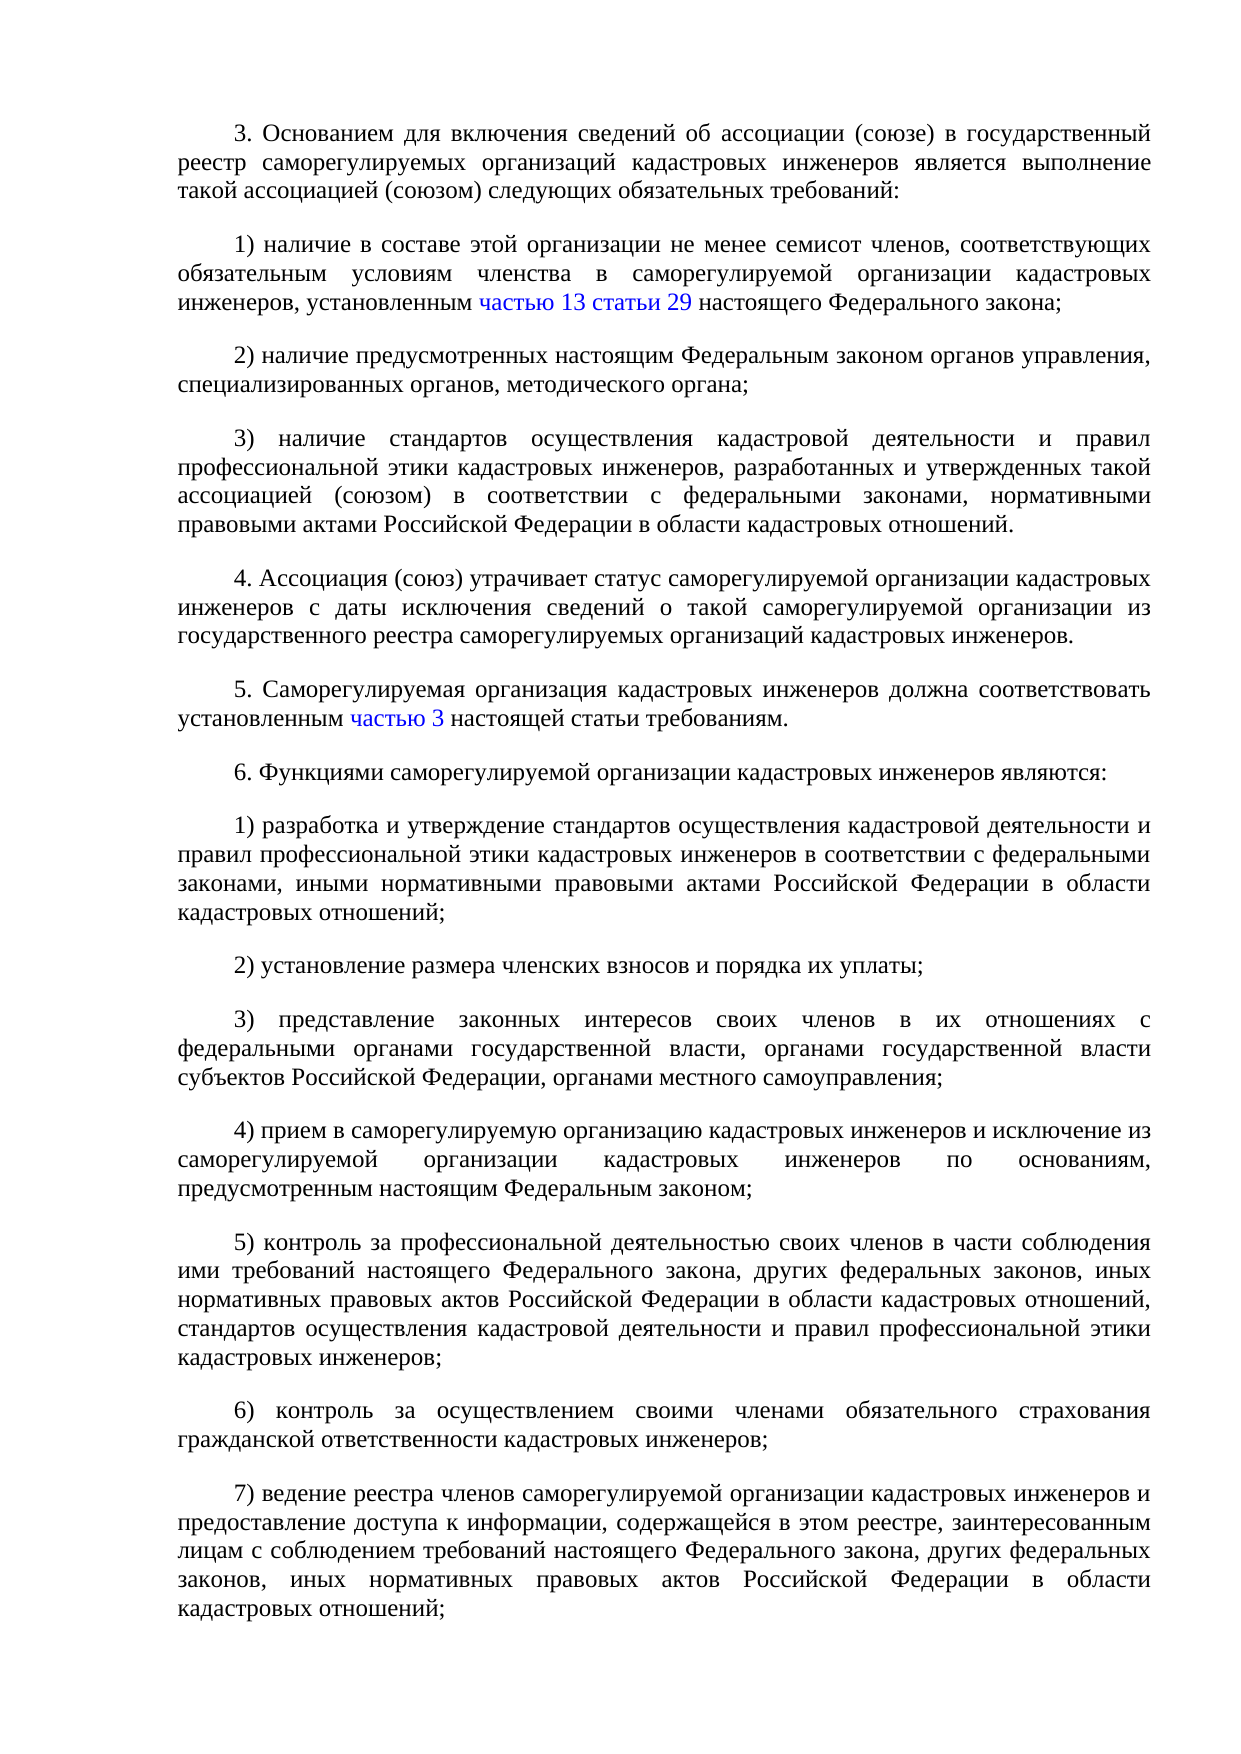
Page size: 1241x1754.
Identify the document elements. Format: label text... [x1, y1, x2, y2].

text 7) ведение реестра членов саморегулируемой организации кадастровых инженеров и предоставление доступа к информации, содержащейся в этом реестре, заинтересованным лицам с соблюдением требований настоящего Федерального закона, других федеральных законов, иных нормативных правовых актов Российской Федерации в области кадастровых отношений; [177, 1478, 1152, 1622]
text 4. Ассоциация (союз) утрачивает статус саморегулируемой организации кадастровых инженеров с даты исключения сведений о такой саморегулируемой организации из государственного реестра саморегулируемых организаций кадастровых инженеров. [177, 563, 1152, 649]
text 3) представление законных интересов своих членов в их отношениях с федеральными органами государственной власти, органами государственной власти субъектов Российской Федерации, органами местного самоуправления; [177, 1004, 1152, 1091]
text 3. Основанием для включения сведений об ассоциации (союзе) в государственный реестр саморегулируемых организаций кадастровых инженеров является выполнение такой ассоциацией (союзом) следующих обязательных требований: [177, 118, 1152, 204]
text 1) наличие в составе этой организации не менее семисот членов, соответствующих обязательным условиям членства в саморегулируемой организации кадастровых инженеров, установленным частью 13 статьи 29 настоящего Федерального закона; [177, 229, 1152, 316]
text 3) наличие стандартов осуществления кадастровой деятельности и правил профессиональной этики кадастровых инженеров, разработанных и утвержденных такой ассоциацией (союзом) в соответствии с федеральными законами, нормативными правовыми актами Российской Федерации в области кадастровых отношений. [177, 423, 1152, 538]
text 4) прием в саморегулируемую организацию кадастровых инженеров и исключение из саморегулируемой организации кадастровых инженеров по основаниям, предусмотренным настоящим Федеральным законом; [177, 1116, 1152, 1202]
text 2) установление размера членских взносов и порядка их уплаты; [177, 951, 1152, 979]
text 5) контроль за профессиональной деятельностью своих членов в части соблюдения ими требований настоящего Федерального закона, других федеральных законов, иных нормативных правовых актов Российской Федерации в области кадастровых отношений, стандартов осуществления кадастровой деятельности и правил профессиональной этики кадастровых инженеров; [177, 1227, 1152, 1371]
text 5. Саморегулируемая организация кадастровых инженеров должна соответствовать установленным частью 3 настоящей статьи требованиям. [177, 674, 1152, 732]
text 6) контроль за осуществлением своими членами обязательного страхования гражданской ответственности кадастровых инженеров; [177, 1396, 1152, 1453]
text 6. Функциями саморегулируемой организации кадастровых инженеров являются: [177, 757, 1152, 786]
text 1) разработка и утверждение стандартов осуществления кадастровой деятельности и правил профессиональной этики кадастровых инженеров в соответствии с федеральными законами, иными нормативными правовыми актами Российской Федерации в области кадастровых отношений; [177, 811, 1152, 926]
text 2) наличие предусмотренных настоящим Федеральным законом органов управления, специализированных органов, методического органа; [177, 341, 1152, 398]
